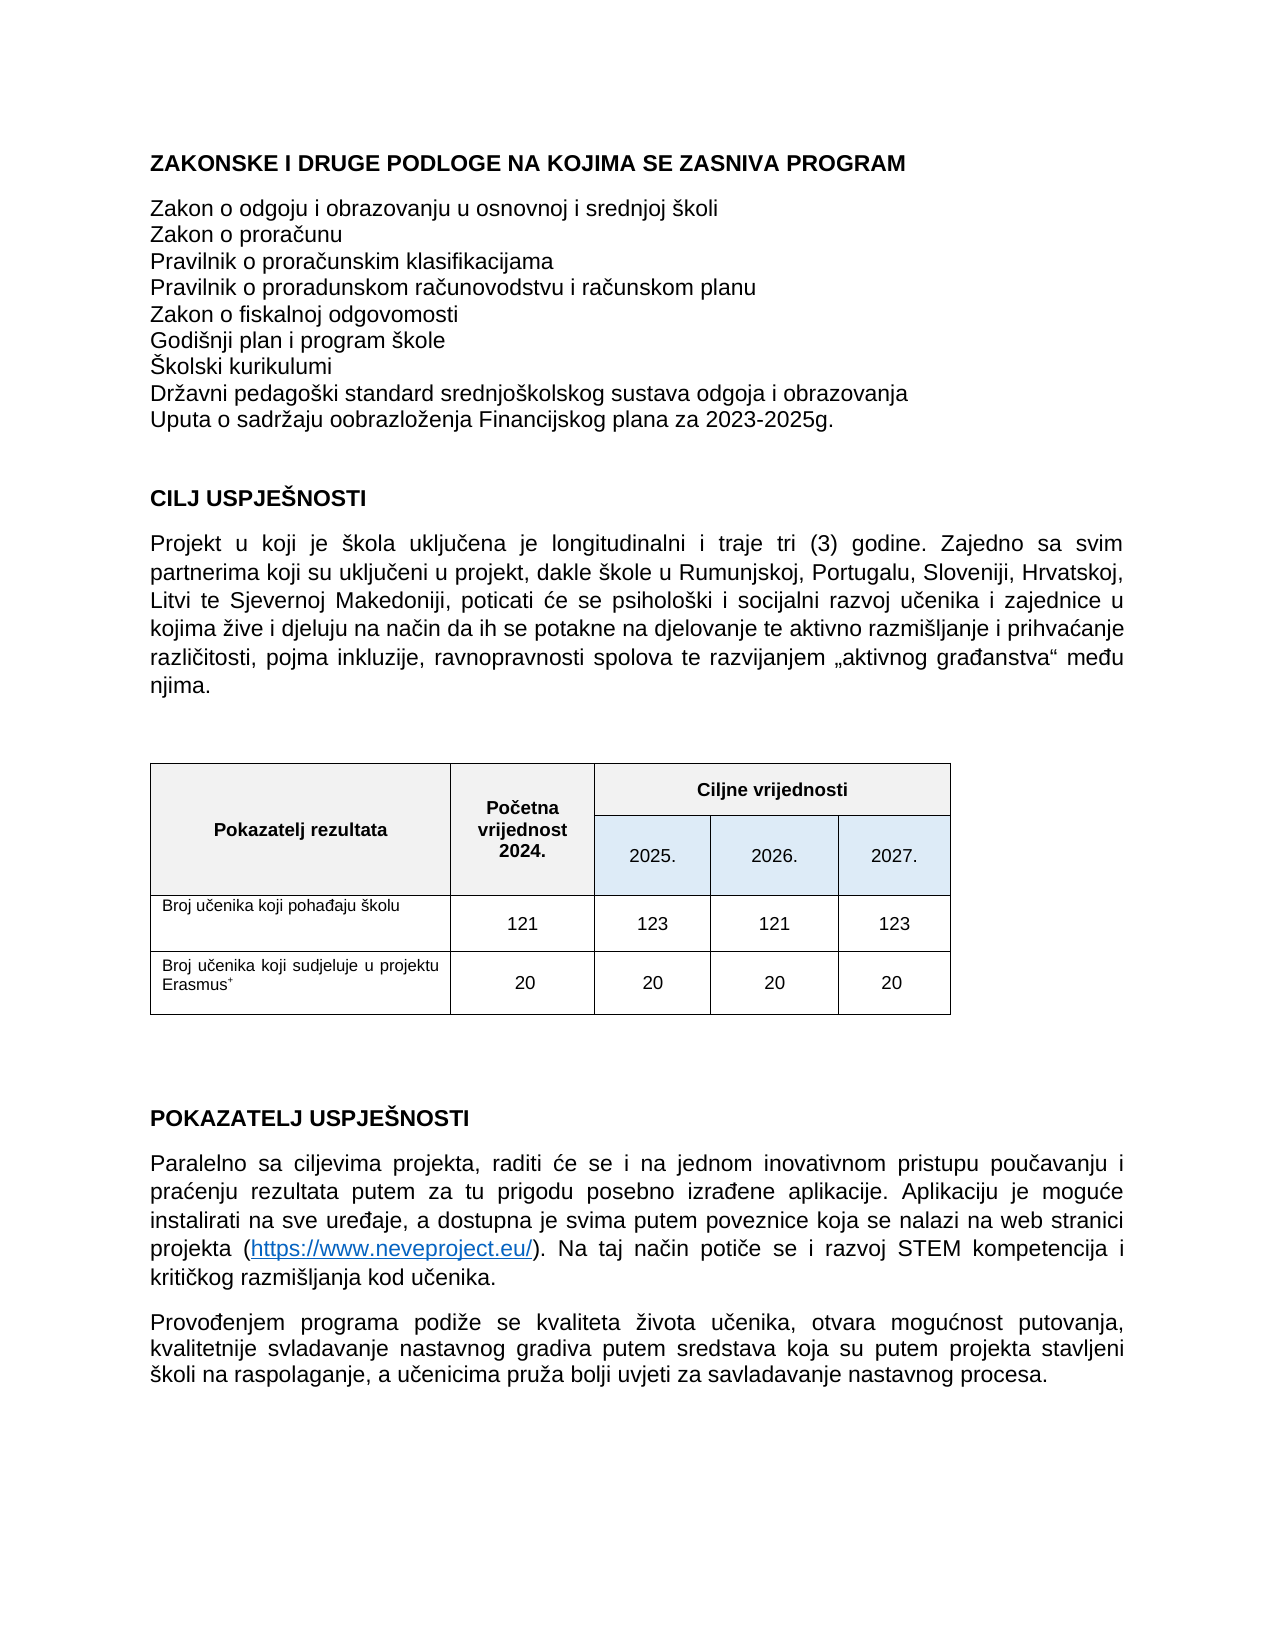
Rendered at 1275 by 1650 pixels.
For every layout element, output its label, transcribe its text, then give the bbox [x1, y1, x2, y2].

table_header Pokazatelj rezultata [151, 764, 450, 895]
text CILJ USPJEŠNOSTI [150, 485, 1125, 511]
text Zakon o odgoju i obrazovanju u osnovnoj i srednjoj školi [150, 195, 1125, 221]
table_cell 121 [711, 896, 838, 951]
text Provođenjem programa podiže se kvaliteta života učenika, otvara mogućnost putovanja, kvalitetnije svladavanje nastavnog gradiva putem sredstava koja su putem projekta stavljeni školi na raspolaganje, a učenicima pruža bolji uvjeti za savladavanje nastavnog procesa. [150, 1309, 1125, 1388]
text ZAKONSKE I DRUGE PODLOGE NA KOJIMA SE ZASNIVA PROGRAM [150, 150, 1125, 176]
table_cell 2025. [595, 816, 710, 895]
table_cell 20 [711, 952, 838, 1013]
text Državni pedagoški standard srednjoškolskog sustava odgoja i obrazovanja [150, 379, 1125, 406]
table_header Ciljne vrijednosti [595, 764, 950, 815]
table_cell 123 [839, 896, 950, 951]
table_cell 121 [451, 896, 594, 951]
table_cell Broj učenika koji pohađaju školu [151, 896, 450, 951]
text Pravilnik o proradunskom računovodstvu i računskom planu [150, 274, 1125, 301]
table_cell Broj učenika koji sudjeluje u projektu Erasmus+ [151, 952, 450, 1013]
text Godišnji plan i program škole [150, 327, 1125, 353]
table_cell 2026. [711, 816, 838, 895]
table_cell 20 [595, 952, 710, 1013]
table_cell 123 [595, 896, 710, 951]
table_cell 2027. [839, 816, 950, 895]
text Paralelno sa ciljevima projekta, raditi će se i na jednom inovativnom pristupu poučavanju i praćenju rezultata putem za tu prigodu posebno izrađene aplikacije. Aplikaciju je moguće instalirati na sve uređaje, a dostupna je svima putem poveznice koja se nalazi na web stranici projekta (https://www.neveproject.eu/). Na taj način potiče se i razvoj STEM kompetencija i kritičkog razmišljanja kod učenika. [150, 1150, 1125, 1290]
table_header Početna vrijednost 2024. [451, 764, 594, 895]
text POKAZATELJ USPJEŠNOSTI [150, 1105, 1125, 1131]
table_cell 20 [451, 952, 594, 1013]
table_cell 20 [839, 952, 950, 1013]
text Projekt u koji je škola uključena je longitudinalni i traje tri (3) godine. Zajedno sa svim partnerima koji su uključeni u projekt, dakle škole u Rumunjskoj, Portugalu, Sloveniji, Hrvatskoj, Litvi te Sjevernoj Makedoniji, poticati će se psihološki i socijalni razvoj učenika i zajednice u kojima žive i djeluju na način da ih se potakne na djelovanje te aktivno razmišljanje i prihvaćanje različitosti, pojma inkluzije, ravnopravnosti spolova te razvijanjem „aktivnog građanstva“ među njima. [150, 530, 1125, 699]
text Zakon o proračunu [150, 221, 1125, 248]
text Zakon o fiskalnoj odgovomosti [150, 301, 1125, 327]
text Školski kurikulumi [150, 353, 1125, 379]
text Uputa o sadržaju oobrazloženja Financijskog plana za 2023-2025g. [150, 406, 1125, 432]
text Pravilnik o proračunskim klasifikacijama [150, 248, 1125, 274]
